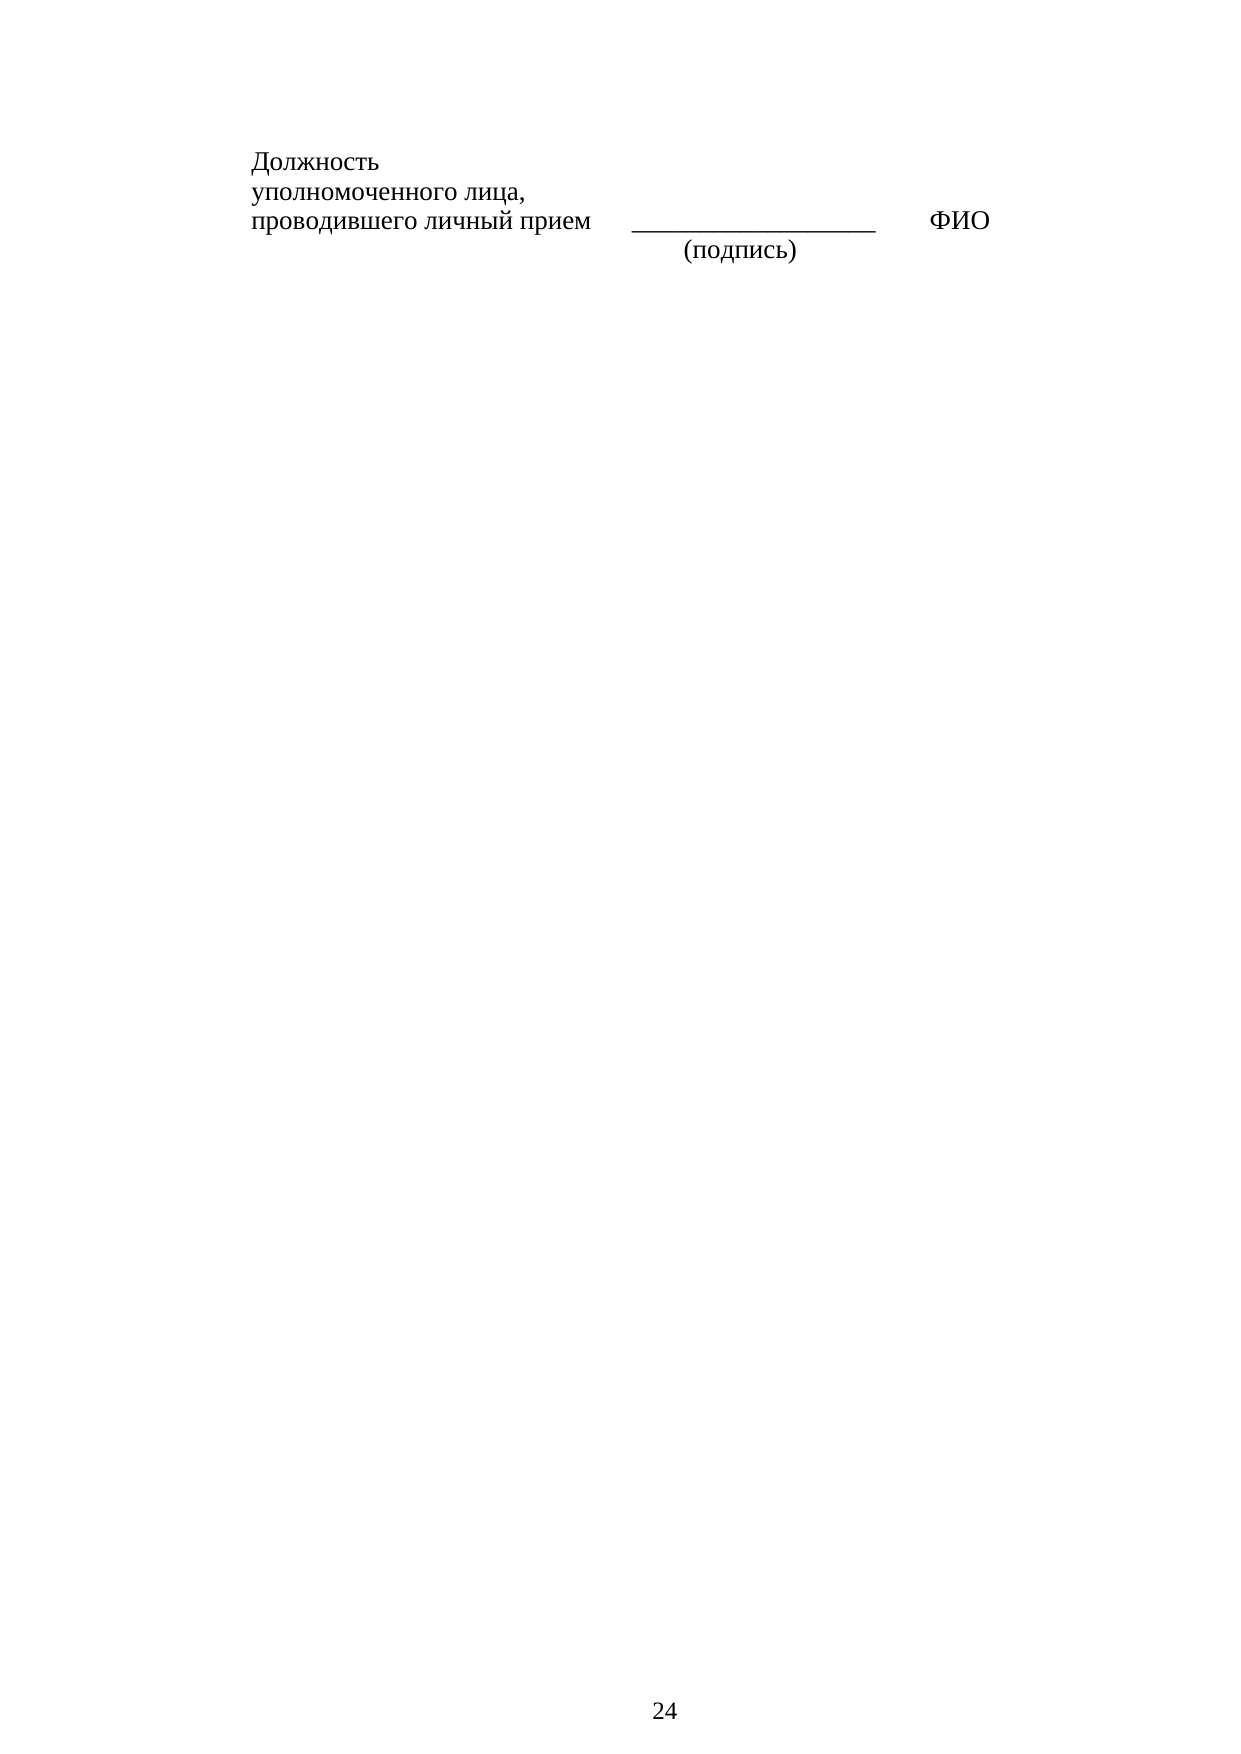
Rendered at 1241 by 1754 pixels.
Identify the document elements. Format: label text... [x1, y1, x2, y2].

text уполномоченного лица, [177, 177, 1141, 206]
text (подпись) [177, 235, 1141, 264]
text Должность [177, 147, 1141, 177]
text проводившего личный прием __________________ ФИО [177, 206, 1141, 235]
